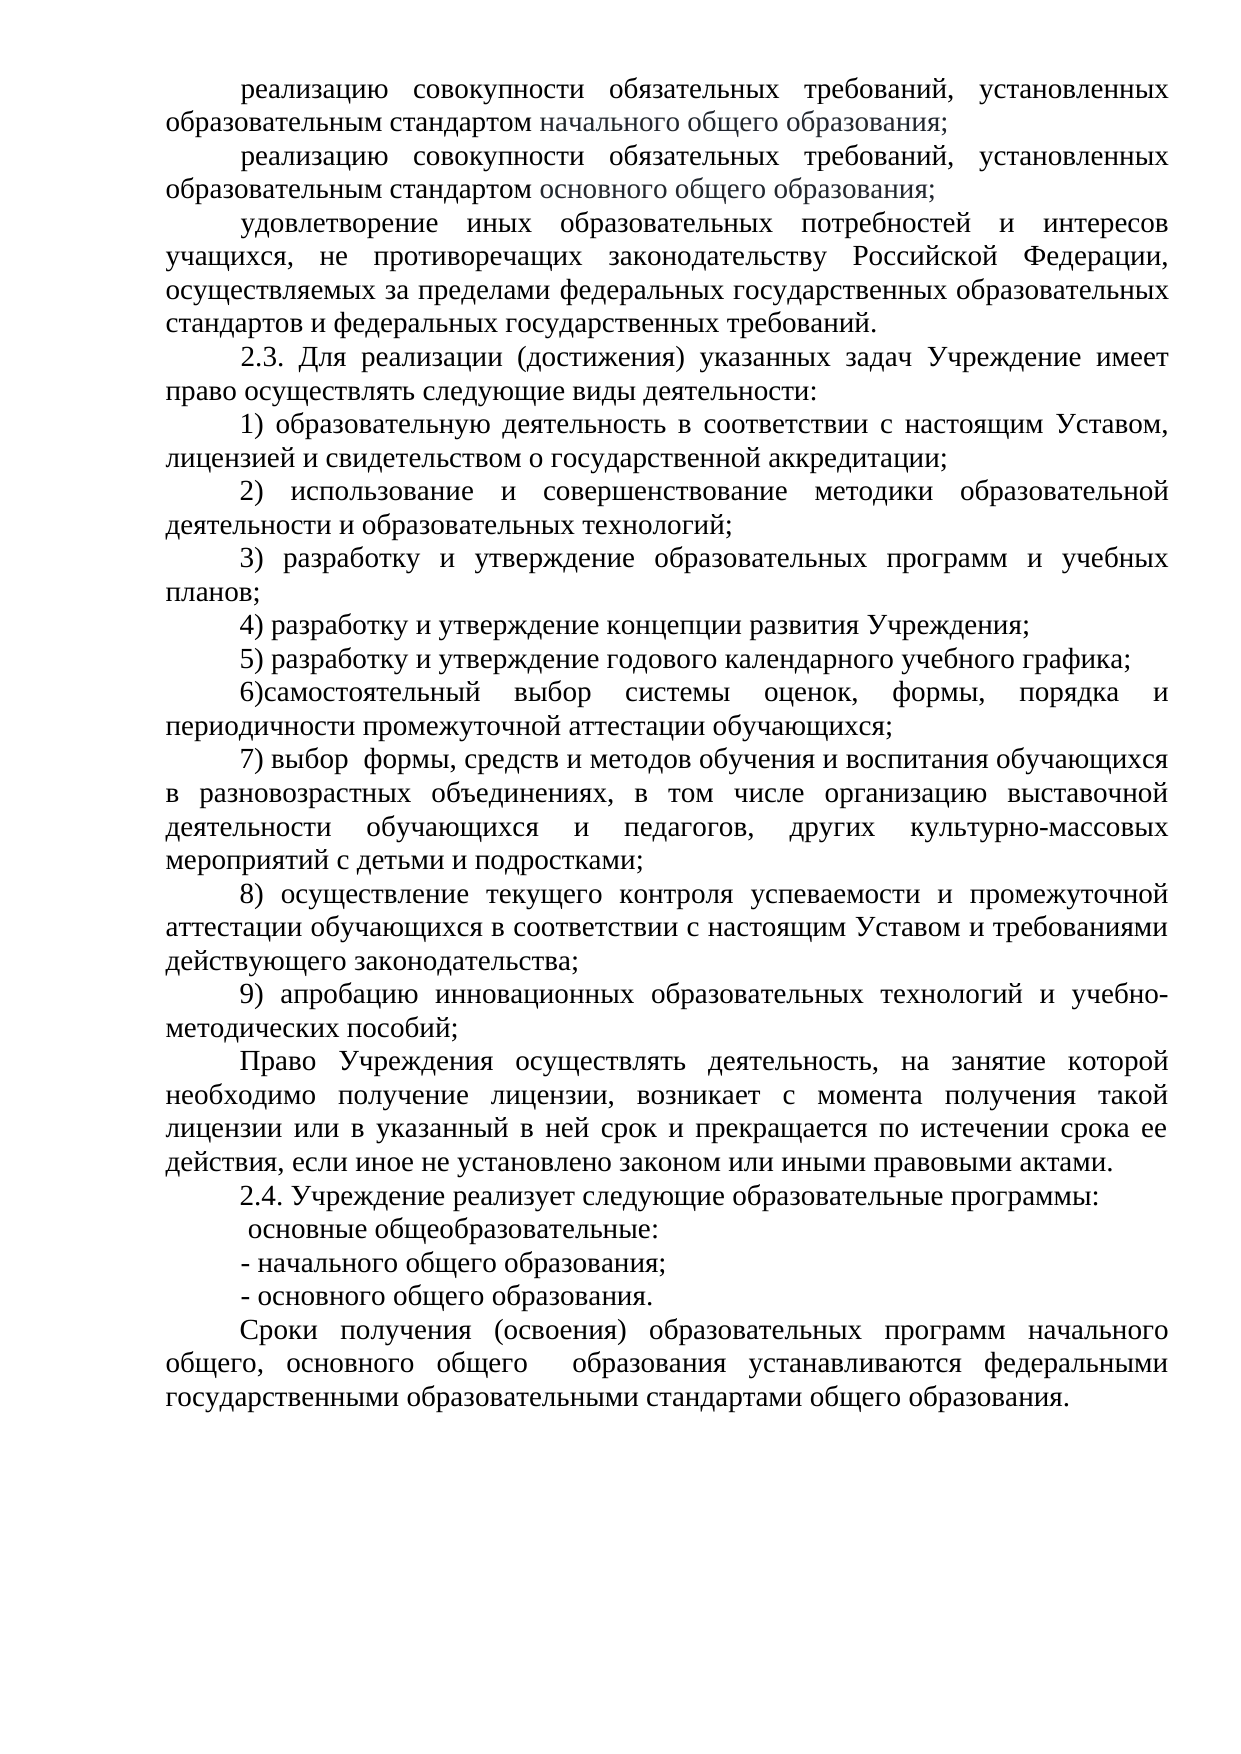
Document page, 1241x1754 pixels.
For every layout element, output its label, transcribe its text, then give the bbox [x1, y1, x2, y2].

text 2.4. Учреждение реализует следующие образовательные программы: [165, 1178, 1169, 1211]
text - начального общего образования; [165, 1245, 1169, 1278]
list 2) использование и совершенствование методики образовательной деятельности и образовательных технологий; [165, 473, 1169, 540]
list 5) разработку и утверждение годового календарного учебного графика; [165, 641, 1169, 674]
list 8) осуществление текущего контроля успеваемости и промежуточной аттестации обучающихся в соответствии с настоящим Уставом и требованиями действующего законодательства; [165, 876, 1169, 976]
text Право Учреждения осуществлять деятельность, на занятие которой необходимо получение лицензии, возникает с момента получения такой лицензии или в указанный в ней срок и прекращается по истечении срока ее действия, если иное не установлено законом или иными правовыми актами. [165, 1043, 1169, 1178]
text - основного общего образования. [165, 1278, 1169, 1312]
text 2.3. Для реализации (достижения) указанных задач Учреждение имеет право осуществлять следующие виды деятельности: [165, 339, 1169, 406]
list 6)самостоятельный выбор системы оценок, формы, порядка и периодичности промежуточной аттестации обучающихся; [165, 674, 1169, 742]
text удовлетворение иных образовательных потребностей и интересов учащихся, не противоречащих законодательству Российской Федерации, осуществляемых за пределами федеральных государственных образовательных стандартов и федеральных государственных требований. [165, 205, 1169, 339]
text Сроки получения (освоения) образовательных программ начального общего, основного общего образования устанавливаются федеральными государственными образовательными стандартами общего образования. [165, 1312, 1169, 1412]
list 1) образовательную деятельность в соответствии с настоящим Уставом, лицензией и свидетельством о государственной аккредитации; [165, 406, 1169, 473]
list 4) разработку и утверждение концепции развития Учреждения; [165, 607, 1169, 641]
text реализацию совокупности обязательных требований, установленных образовательным стандартом основного общего образования; [165, 138, 1169, 205]
list 3) разработку и утверждение образовательных программ и учебных планов; [165, 540, 1169, 607]
text реализацию совокупности обязательных требований, установленных образовательным стандартом начального общего образования; [165, 71, 1169, 138]
text основные общеобразовательные: [165, 1211, 1169, 1245]
list 9) апробацию инновационных образовательных технологий и учебно-методических пособий; [165, 976, 1169, 1043]
list 7) выбор формы, средств и методов обучения и воспитания обучающихся в разновозрастных объединениях, в том числе организацию выставочной деятельности обучающихся и педагогов, других культурно-массовых мероприятий с детьми и подростками; [165, 742, 1169, 876]
